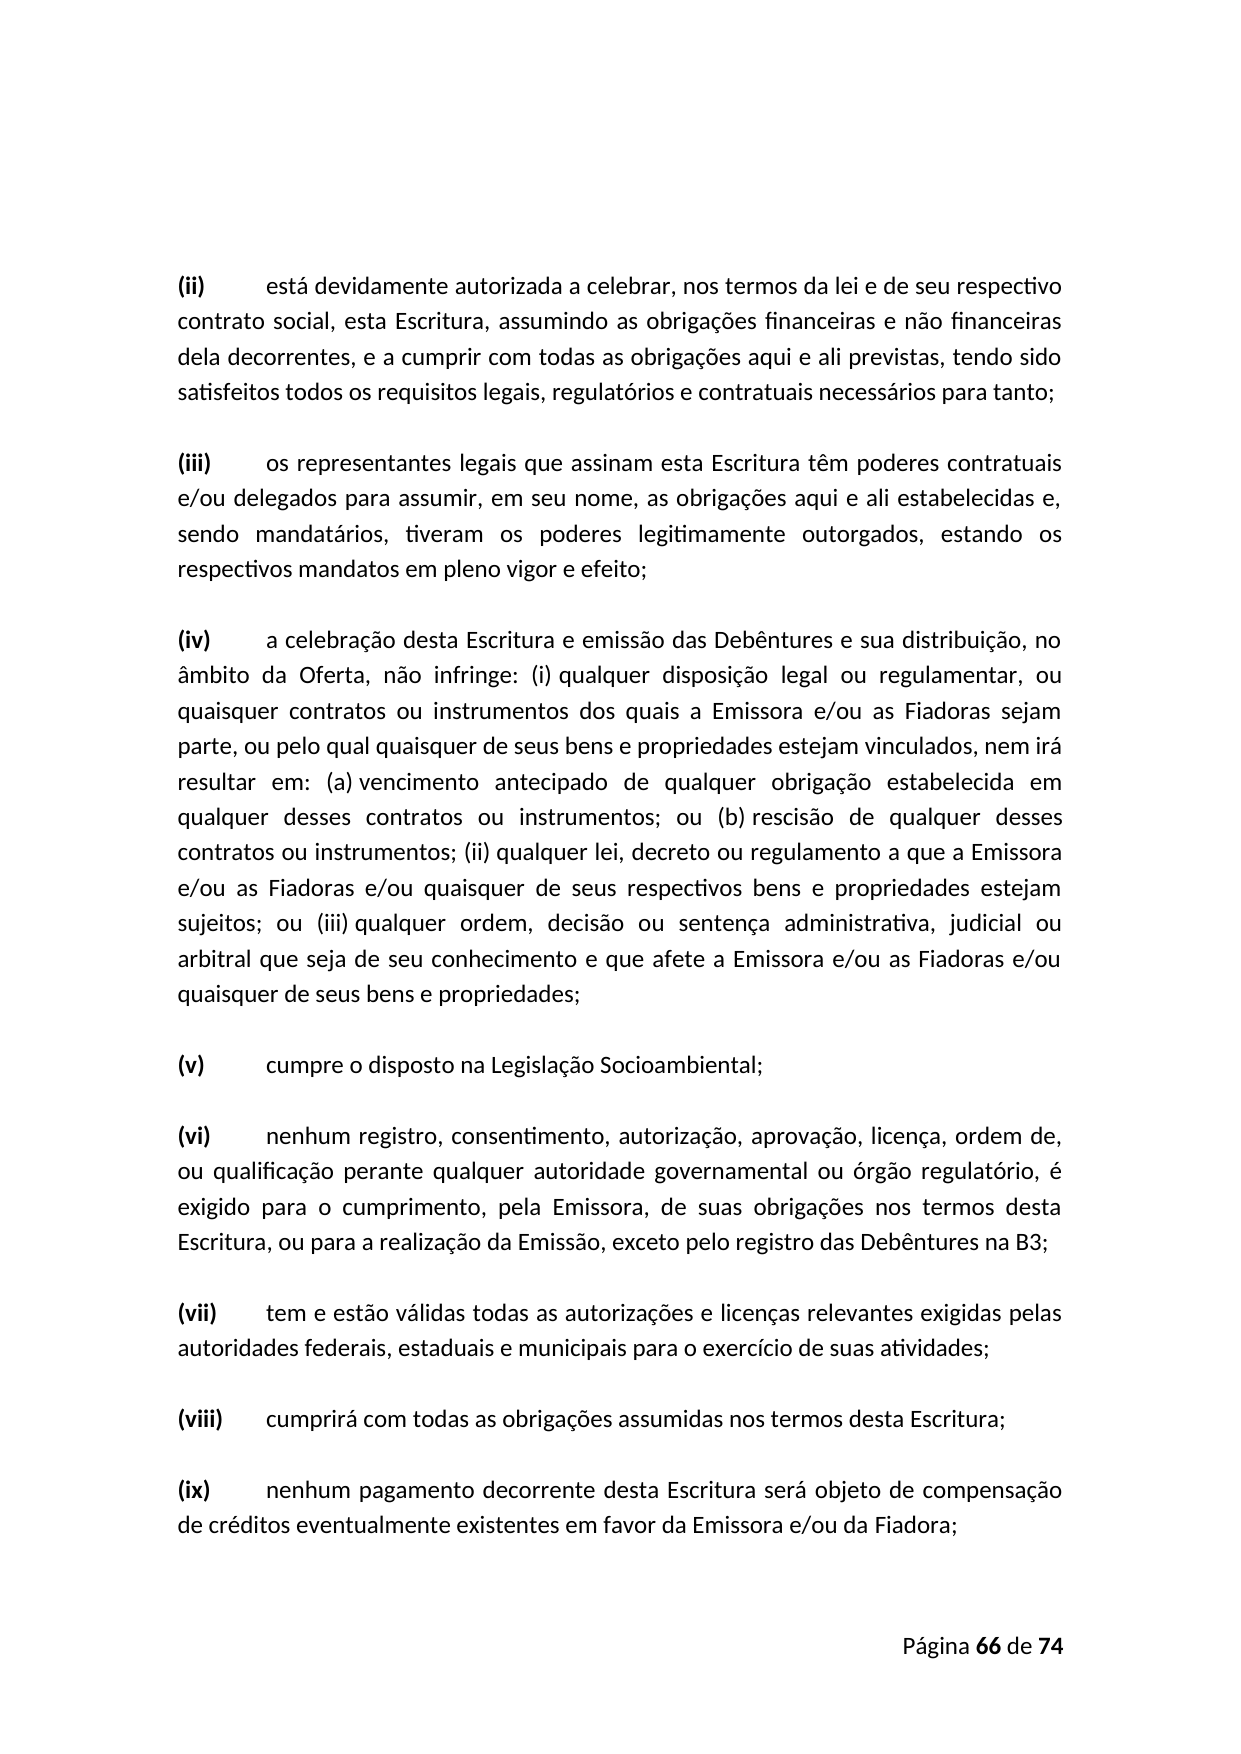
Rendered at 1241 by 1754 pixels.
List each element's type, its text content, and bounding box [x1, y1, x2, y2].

list nenhum pagamento decorrente desta Escritura será objeto de compensação de créditos eventualmente existentes em favor da Emissora e/ou da Fiadora; [177, 1470, 1063, 1541]
list cumpre o disposto na Legislação Socioambiental; [177, 1045, 1063, 1080]
list está devidamente autorizada a celebrar, nos termos da lei e de seu respectivo contrato social, esta Escritura, assumindo as obrigações financeiras e não financeiras dela decorrentes, e a cumprir com todas as obrigações aqui e ali previstas, tendo sido satisfeitos todos os requisitos legais, regulatórios e contratuais necessários para tanto; [177, 266, 1063, 407]
list a celebração desta Escritura e emissão das Debêntures e sua distribuição, no âmbito da Oferta, não infringe: (i) qualquer disposição legal ou regulamentar, ou quaisquer contratos ou instrumentos dos quais a Emissora e/ou as Fiadoras sejam parte, ou pelo qual quaisquer de seus bens e propriedades estejam vinculados, nem irá resultar em: (a) vencimento antecipado de qualquer obrigação estabelecida em qualquer desses contratos ou instrumentos; ou (b) rescisão de qualquer desses contratos ou instrumentos; (ii) qualquer lei, decreto ou regulamento a que a Emissora e/ou as Fiadoras e/ou quaisquer de seus respectivos bens e propriedades estejam sujeitos; ou (iii) qualquer ordem, decisão ou sentença administrativa, judicial ou arbitral que seja de seu conhecimento e que afete a Emissora e/ou as Fiadoras e/ou quaisquer de seus bens e propriedades; [177, 620, 1063, 1009]
list cumprirá com todas as obrigações assumidas nos termos desta Escritura; [177, 1399, 1063, 1434]
list os representantes legais que assinam esta Escritura têm poderes contratuais e/ou delegados para assumir, em seu nome, as obrigações aqui e ali estabelecidas e, sendo mandatários, tiveram os poderes legitimamente outorgados, estando os respectivos mandatos em pleno vigor e efeito; [177, 443, 1063, 584]
list tem e estão válidas todas as autorizações e licenças relevantes exigidas pelas autoridades federais, estaduais e municipais para o exercício de suas atividades; [177, 1293, 1063, 1364]
list nenhum registro, consentimento, autorização, aprovação, licença, ordem de, ou qualificação perante qualquer autoridade governamental ou órgão regulatório, é exigido para o cumprimento, pela Emissora, de suas obrigações nos termos desta Escritura, ou para a realização da Emissão, exceto pelo registro das Debêntures na B3; [177, 1116, 1063, 1257]
